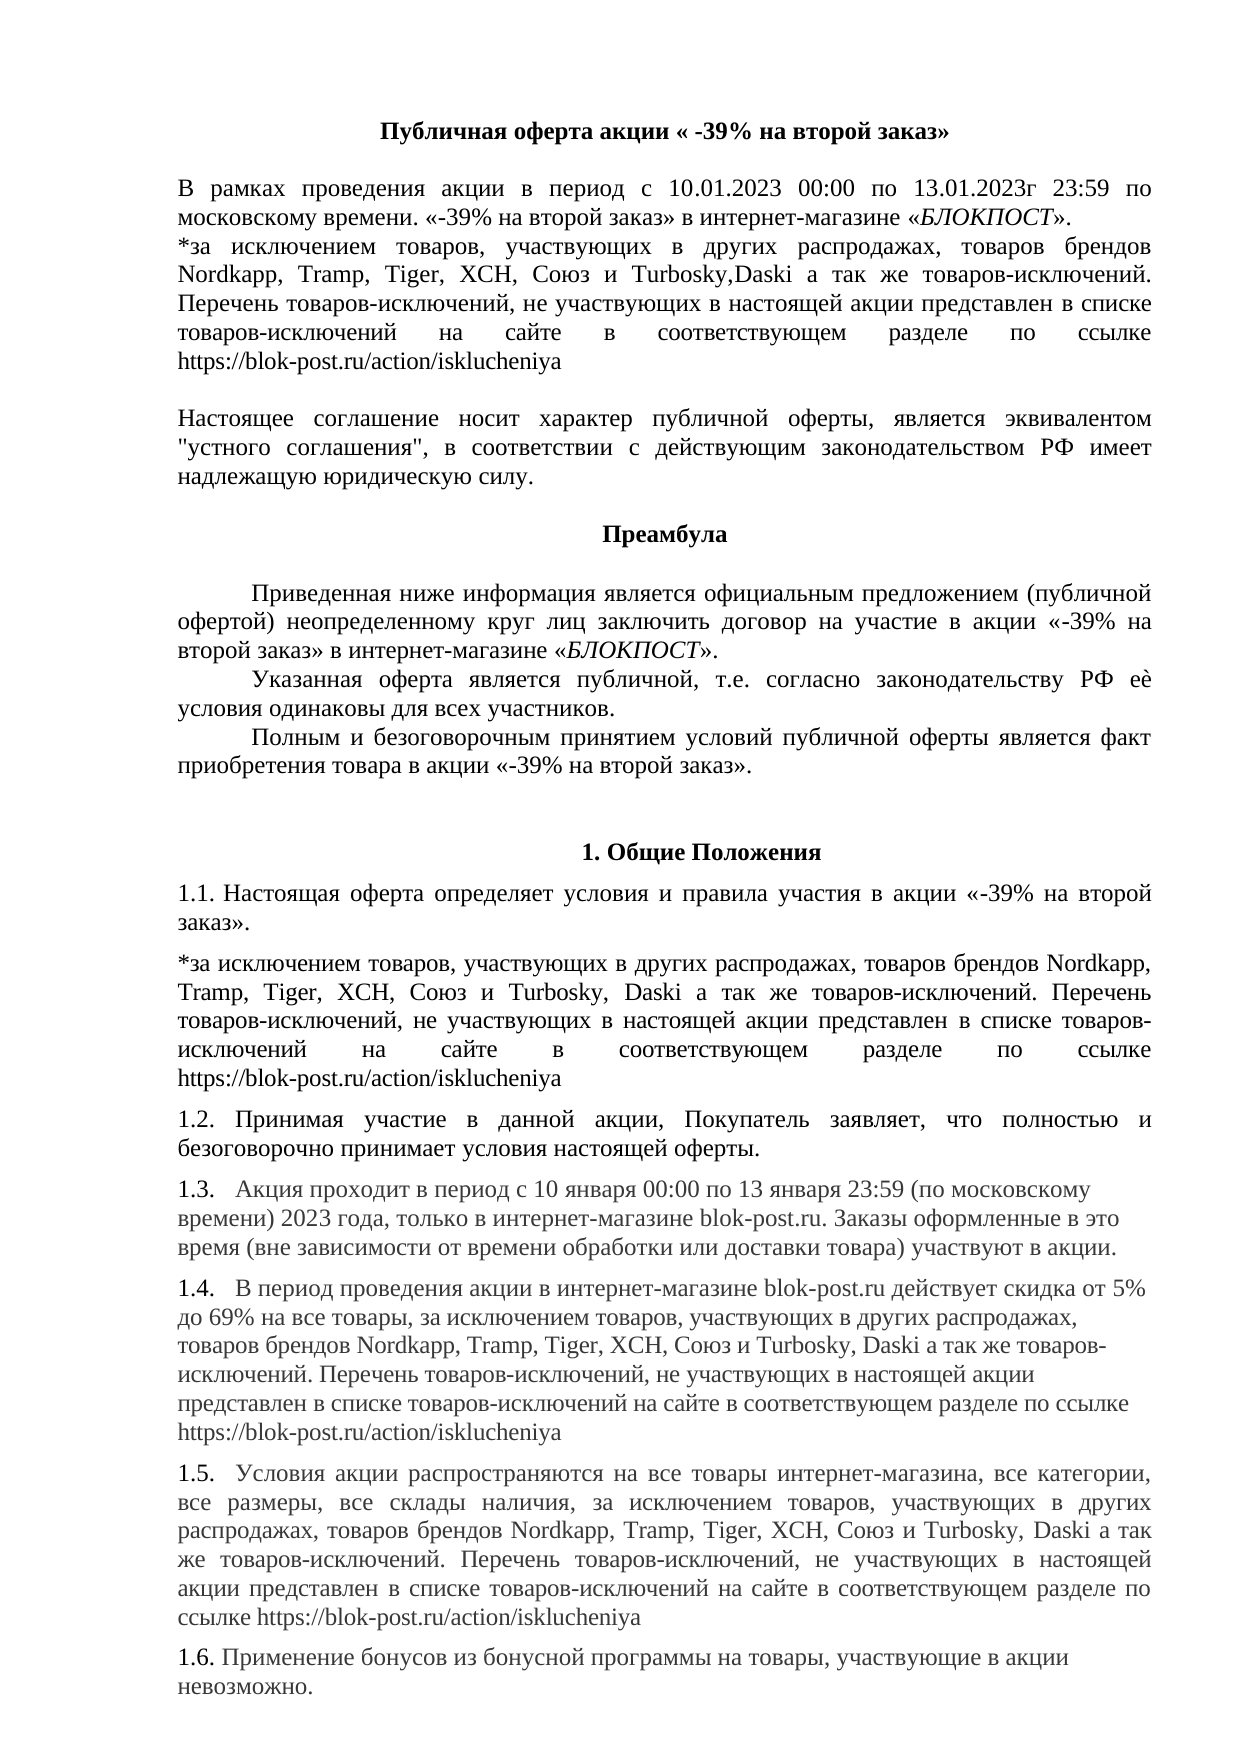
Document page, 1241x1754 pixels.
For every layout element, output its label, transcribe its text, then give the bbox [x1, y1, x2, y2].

list *за исключением товаров, участвующих в других распродажах, товаров брендов Nordkapp, Tramp, Tiger, ХСН, Союз и Turbosky, Daski а так же товаров-исключений. Перечень товаров-исключений, не участвующих в настоящей акции представлен в списке товаров-исключений на сайте в соответствующем разделе по ссылке https://blok-post.ru/action/isklucheniya [177, 948, 1152, 1092]
list Акция проходит в период с 10 января 00:00 по 13 января 23:59 (по московскому времени) 2023 года, только в интернет-магазине blok-post.ru. Заказы оформленные в это время (вне зависимости от времени обработки или доставки товара) участвуют в акции. [177, 1174, 1152, 1261]
list Настоящая оферта определяет условия и правила участия в акции «-39% на второй заказ». [177, 878, 1152, 936]
subtitle Публичная оферта акции « -39% на второй заказ» [286, 116, 1044, 144]
text В рамках проведения акции в период с 10.01.2023 00:00 по 13.01.2023г 23:59 по московскому времени. «-39% на второй заказ» в интернет-магазине «БЛОКПОСТ». [177, 173, 1152, 231]
list В период проведения акции в интернет-магазине blok-post.ru действует скидка от 5% до 69% на все товары, за исключением товаров, участвующих в других распродажах, товаров брендов Nordkapp, Tramp, Tiger, ХСН, Союз и Turbosky, Daski а так же товаров-исключений. Перечень товаров-исключений, не участвующих в настоящей акции представлен в списке товаров-исключений на сайте в соответствующем разделе по ссылке https://blok-post.ru/action/isklucheniya [177, 1273, 1152, 1446]
text *за исключением товаров, участвующих в других распродажах, товаров брендов Nordkapp, Tramp, Tiger, ХСН, Союз и Turbosky,Daski а так же товаров-исключений. Перечень товаров-исключений, не участвующих в настоящей акции представлен в списке товаров-исключений на сайте в соответствующем разделе по ссылке https://blok-post.ru/action/isklucheniya [177, 231, 1152, 374]
list Условия акции распространяются на все товары интернет-магазина, все категории, все размеры, все склады наличия, за исключением товаров, участвующих в других распродажах, товаров брендов Nordkapp, Tramp, Tiger, ХСН, Союз и Turbosky, Daski а так же товаров-исключений. Перечень товаров-исключений, не участвующих в настоящей акции представлен в списке товаров-исключений на сайте в соответствующем разделе по ссылке https://blok-post.ru/action/isklucheniya [177, 1458, 1152, 1631]
list Принимая участие в данной акции, Покупатель заявляет, что полностью и безоговорочно принимает условия настоящей оферты. [177, 1104, 1152, 1162]
text Указанная оферта является публичной, т.е. согласно законодательству РФ еѐ условия одинаковы для всех участников. [177, 664, 1152, 722]
text Настоящее соглашение носит характер публичной оферты, является эквивалентом "устного соглашения", в соответствии с действующим законодательством РФ имеет надлежащую юридическую силу. [177, 403, 1152, 489]
text Полным и безоговорочным принятием условий публичной оферты является факт приобретения товара в акции «-39% на второй заказ». [177, 722, 1152, 779]
subtitle Общие Положения [581, 837, 1182, 866]
subtitle Преамбула [286, 519, 1044, 548]
list Применение бонусов из бонусной программы на товары, участвующие в акции невозможно. [177, 1643, 1151, 1699]
text Приведенная ниже информация является официальным предложением (публичной офертой) неопределенному круг лиц заключить договор на участие в акции «-39% на второй заказ» в интернет-магазине «БЛОКПОСТ». [177, 578, 1152, 664]
